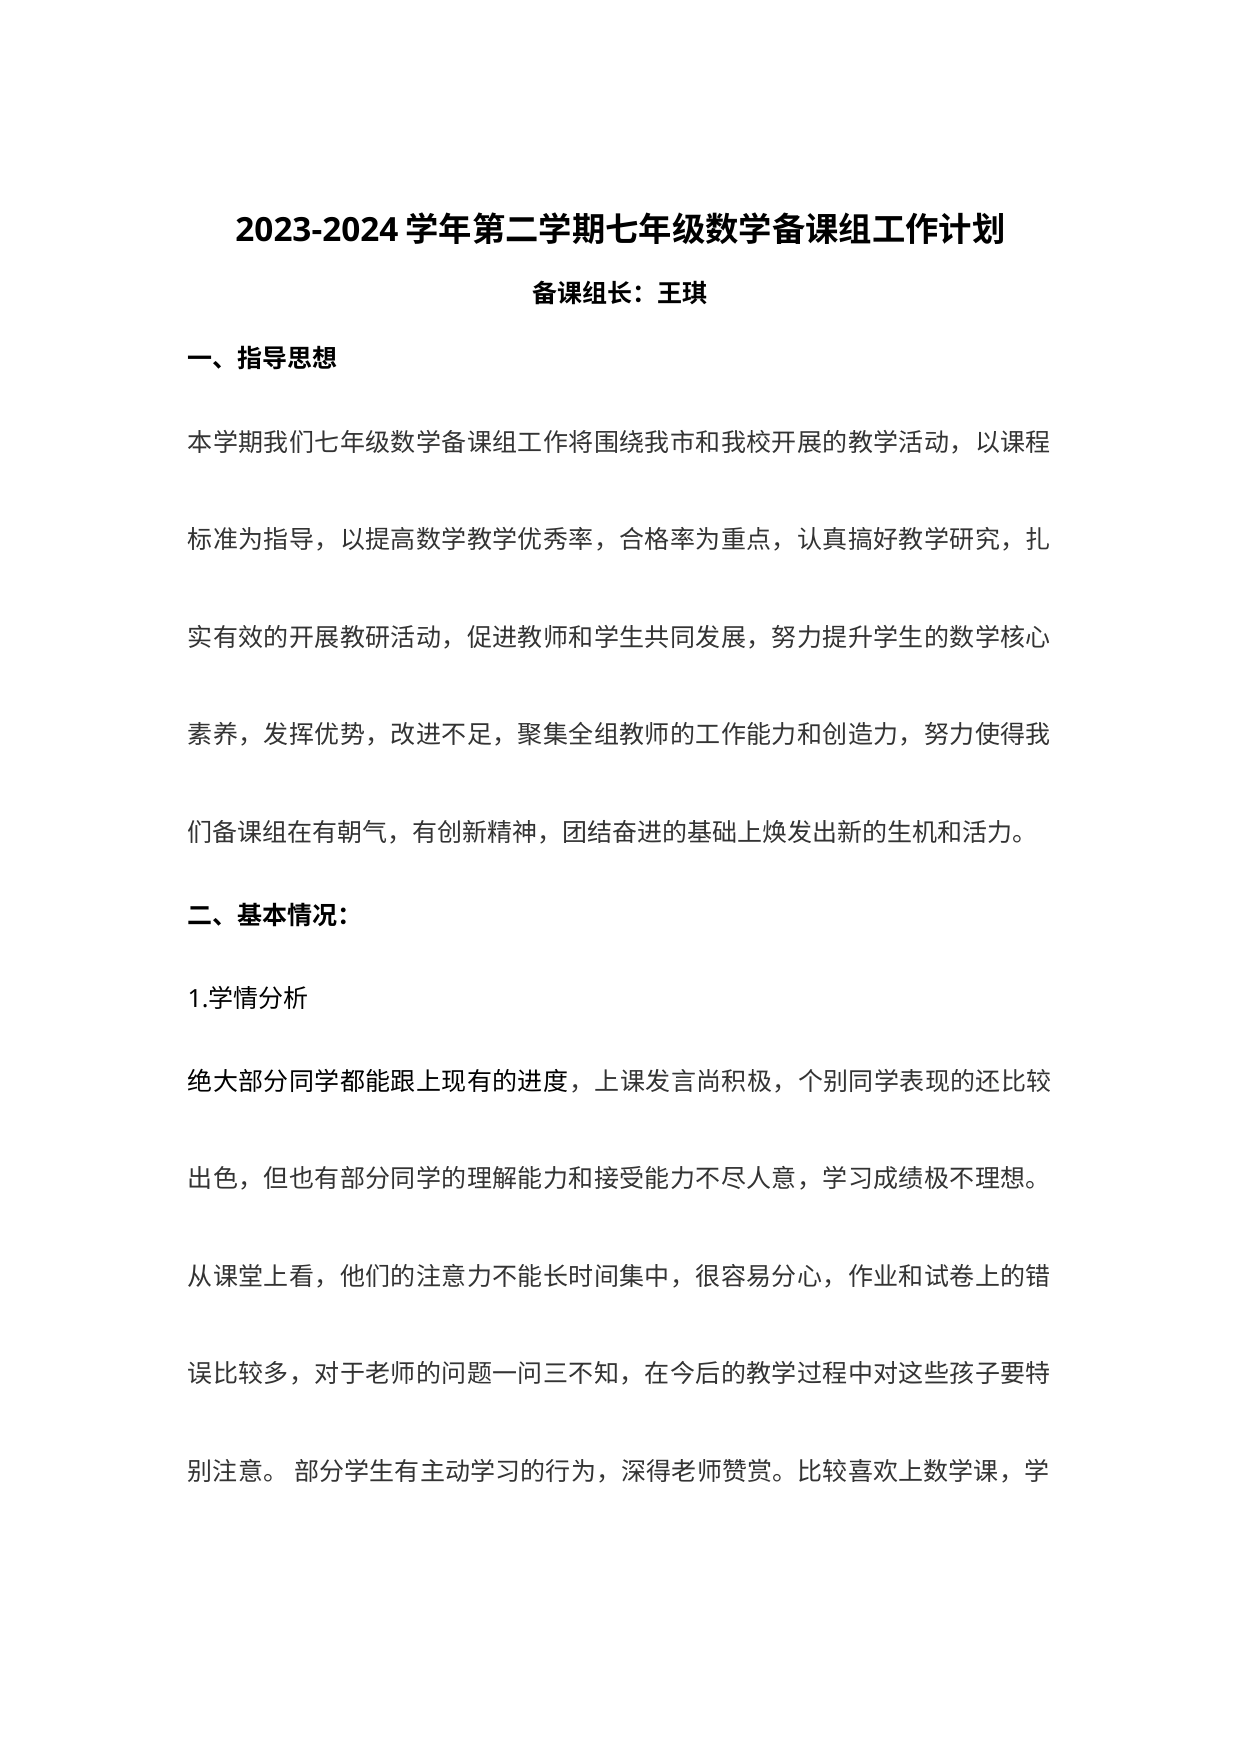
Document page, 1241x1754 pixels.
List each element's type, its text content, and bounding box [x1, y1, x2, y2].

text 2023-2024学年第二学期七年级数学备课组工作计划 [187, 194, 1053, 259]
text 备课组长：王琪 [187, 259, 1053, 324]
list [187, 1047, 1053, 1502]
list 1.学情分析 [187, 964, 1053, 1029]
text 二、基本情况： [187, 881, 1053, 946]
list 指导思想 [187, 324, 1053, 389]
text 本学期我们七年级数学备课组工作将围绕我市和我校开展的教学活动，以课程标准为指导，以提高数学教学优秀率，合格率为重点，认真搞好教学研究，扎实有效的开展教研活动，促进教师和学生共同发展，努力提升学生的数学核心素养，发挥优势，改进不足，聚集全组教师的工作能力和创造力，努力使得我们备课组在有朝气，有创新精神，团结奋进的基础上焕发出新的生机和活力。 [187, 408, 1053, 863]
